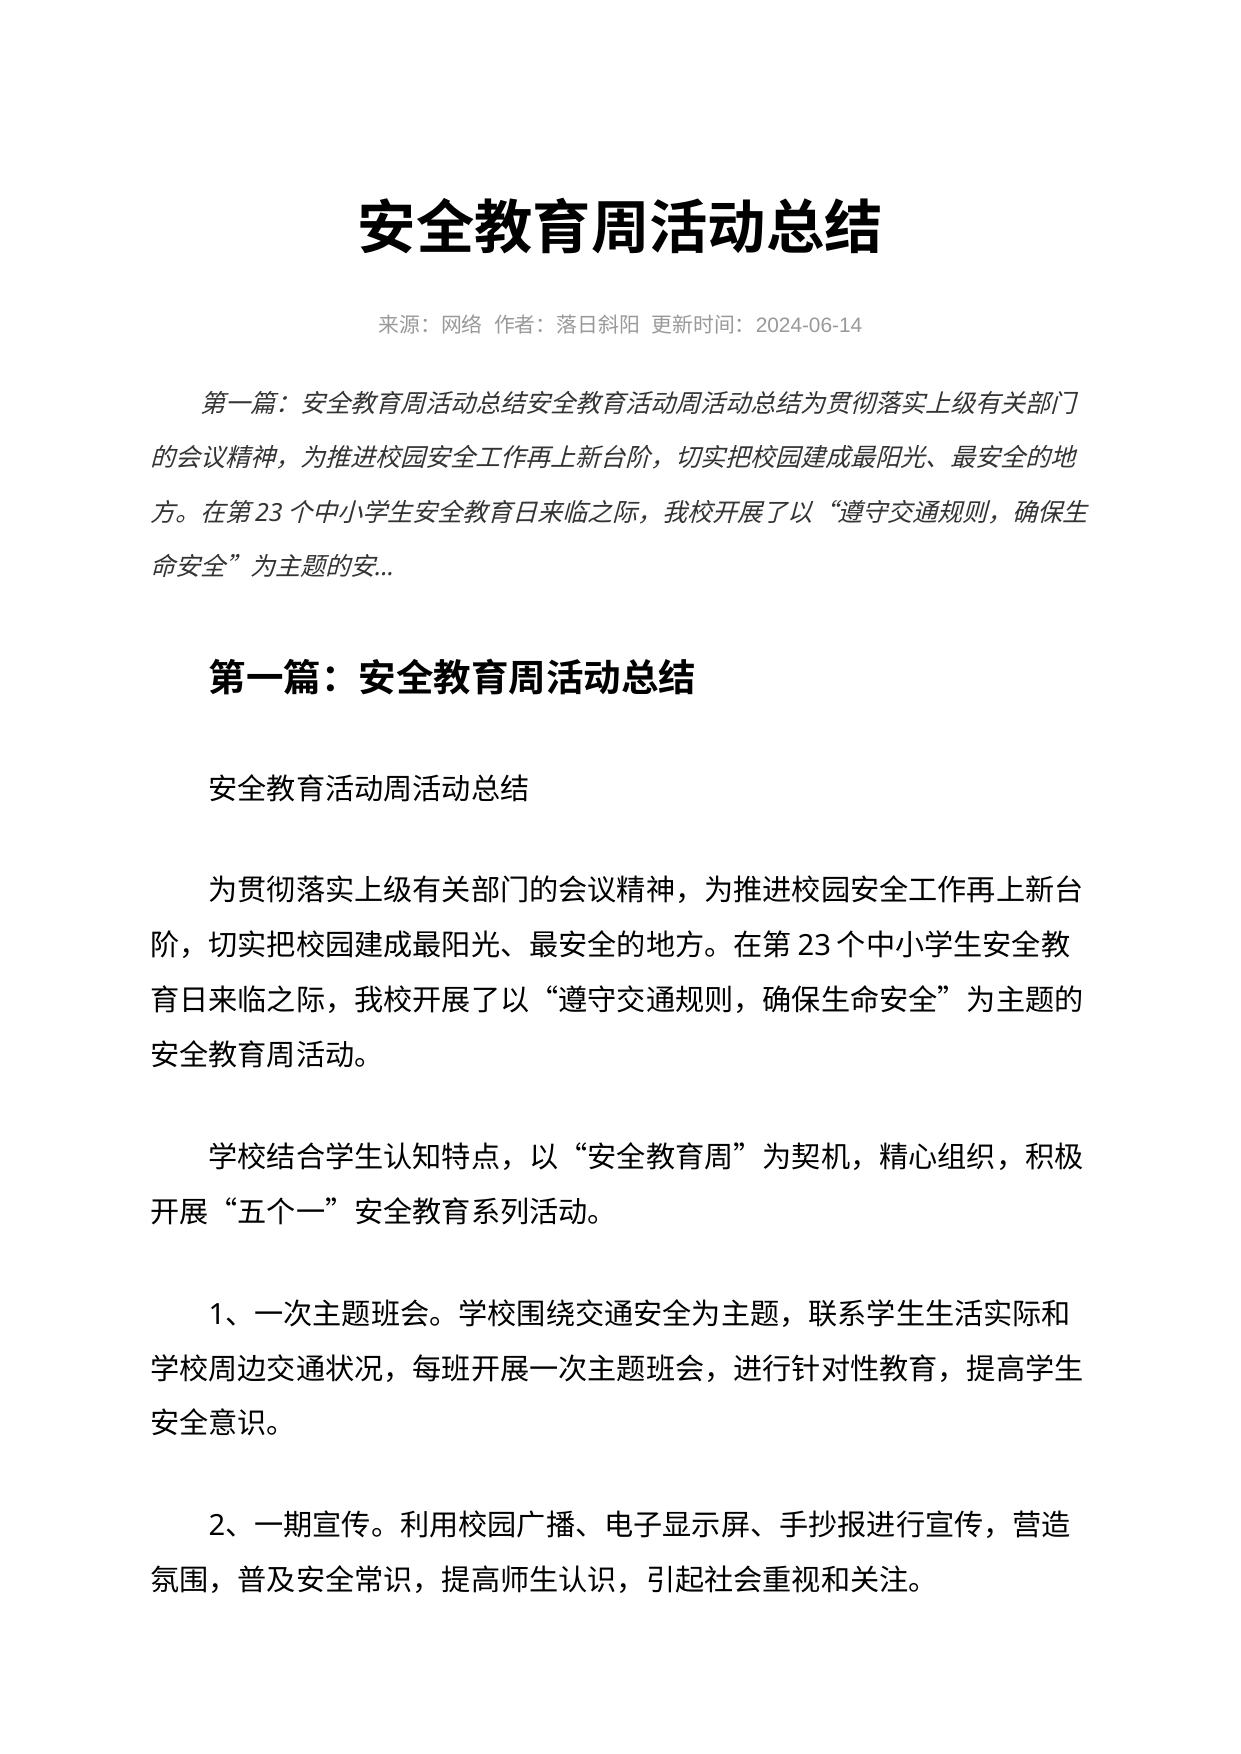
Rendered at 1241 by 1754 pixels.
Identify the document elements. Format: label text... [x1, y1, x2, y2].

text 安全教育活动周活动总结 [150, 765, 1090, 807]
text 学校结合学生认知特点，以“安全教育周”为契机，精心组织，积极开展“五个一”安全教育系列活动。 [150, 1133, 1090, 1231]
text 1、一次主题班会。学校围绕交通安全为主题，联系学生生活实际和学校周边交通状况，每班开展一次主题班会，进行针对性教育，提高学生安全意识。 [150, 1290, 1090, 1442]
text 第一篇：安全教育周活动总结 [150, 648, 1090, 702]
text 为贯彻落实上级有关部门的会议精神，为推进校园安全工作再上新台阶，切实把校园建成最阳光、最安全的地方。在第23个中小学生安全教育日来临之际，我校开展了以“遵守交通规则，确保生命安全”为主题的安全教育周活动。 [150, 867, 1090, 1074]
text 第一篇：安全教育周活动总结安全教育活动周活动总结为贯彻落实上级有关部门的会议精神，为推进校园安全工作再上新台阶，切实把校园建成最阳光、最安全的地方。在第23个中小学生安全教育日来临之际，我校开展了以“遵守交通规则，确保生命安全”为主题的安... [150, 383, 1090, 583]
text 2、一期宣传。利用校园广播、电子显示屏、手抄报进行宣传，营造氛围，普及安全常识，提高师生认识，引起社会重视和关注。 [150, 1502, 1090, 1599]
text 来源：网络 作者：落日斜阳 更新时间：2024-06-14 [150, 313, 1090, 337]
subtitle 安全教育周活动总结 [150, 181, 1090, 266]
